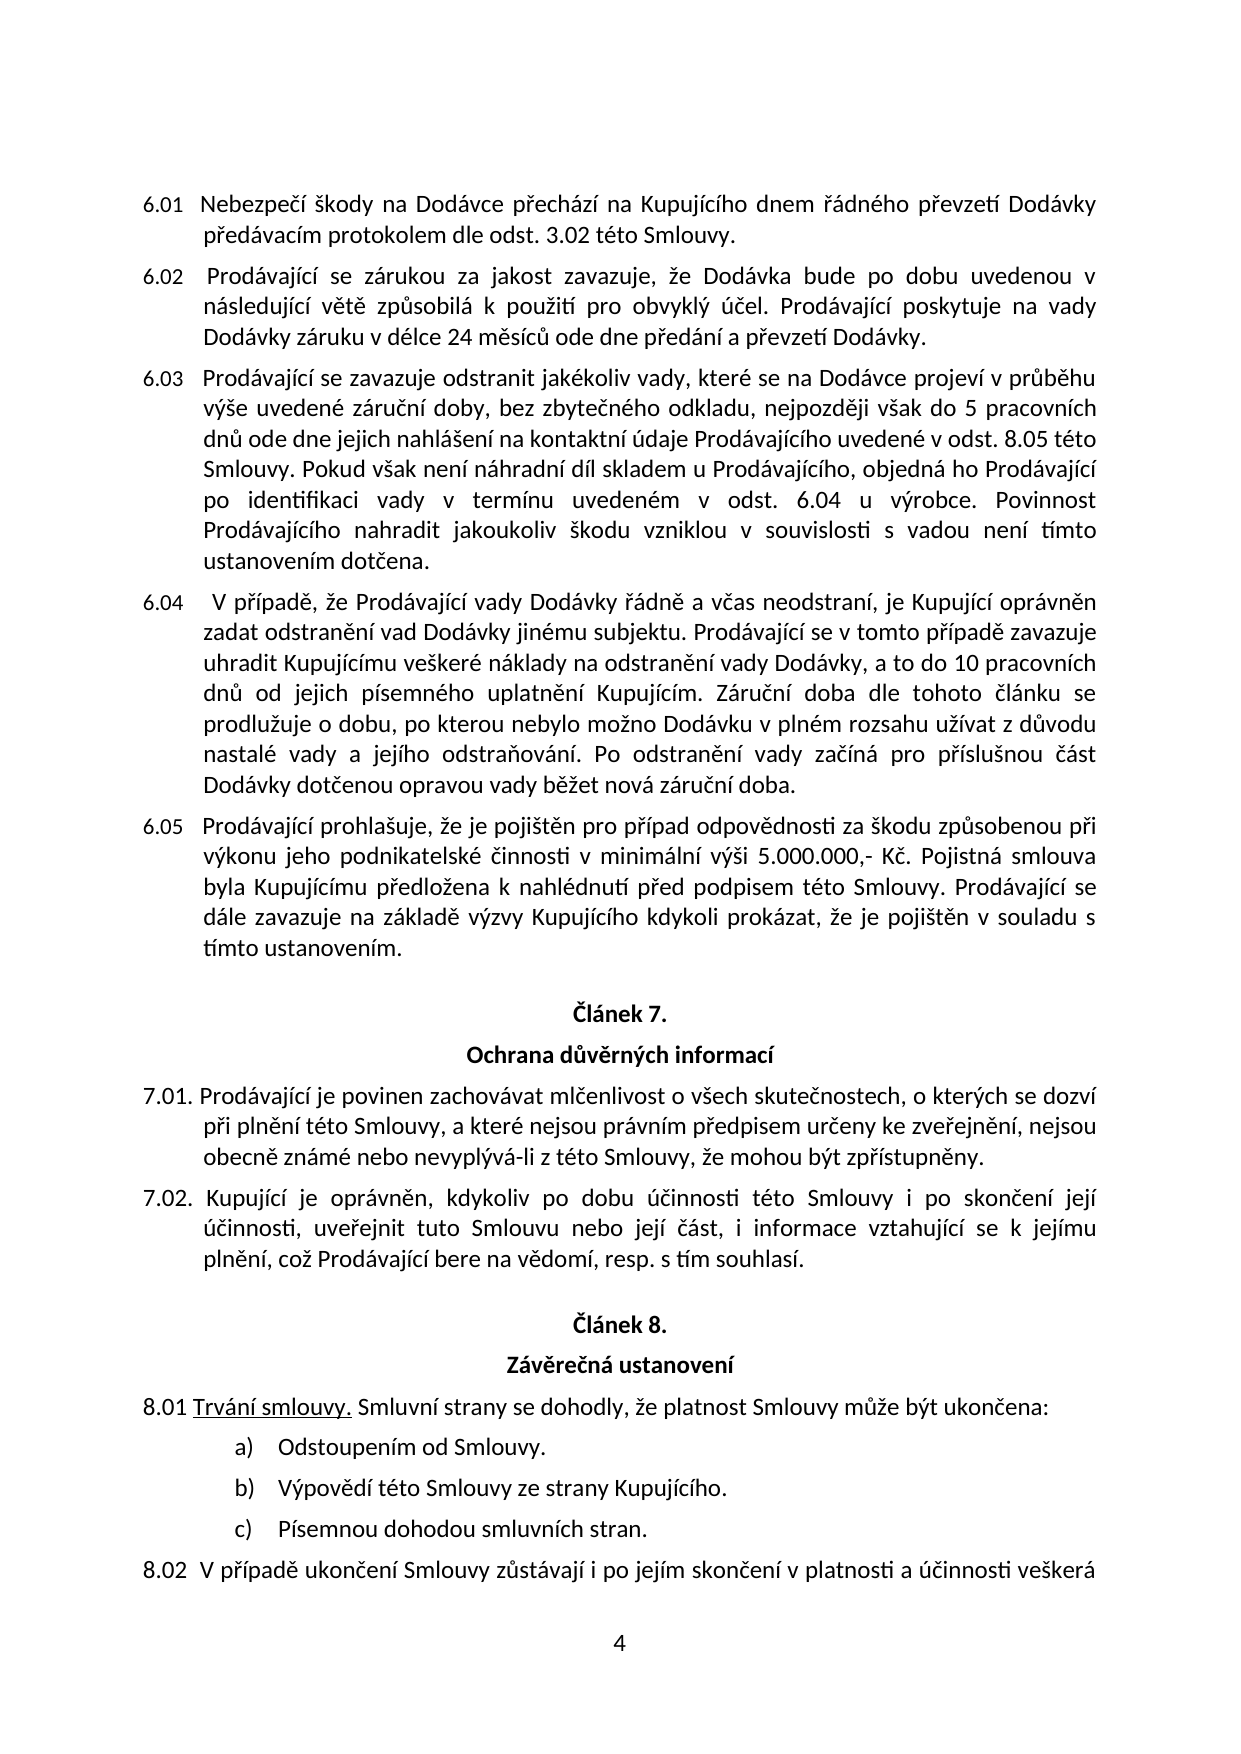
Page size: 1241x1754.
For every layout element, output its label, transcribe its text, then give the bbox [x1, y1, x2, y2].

text 6.05 Prodávající prohlašuje, že je pojištěn pro případ odpovědnosti za škodu způsobenou při výkonu jeho podnikatelské činnosti v minimální výši 5.000.000,- Kč. Pojistná smlouva byla Kupujícímu předložena k nahlédnutí před podpisem této Smlouvy. Prodávající se dále zavazuje na základě výzvy Kupujícího kdykoli prokázat, že je pojištěn v souladu s tímto ustanovením. [143, 810, 1098, 962]
text Článek 8. [143, 1309, 1098, 1339]
text 6.02 Prodávající se zárukou za jakost zavazuje, že Dodávka bude po dobu uvedenou v následující větě způsobilá k použití pro obvyklý účel. Prodávající poskytuje na vady Dodávky záruku v délce 24 měsíců ode dne předání a převzetí Dodávky. [143, 260, 1098, 351]
text 6.03 Prodávající se zavazuje odstranit jakékoliv vady, které se na Dodávce projeví v průběhu výše uvedené záruční doby, bez zbytečného odkladu, nejpozději však do 5 pracovních dnů ode dne jejich nahlášení na kontaktní údaje Prodávajícího uvedené v odst. 8.05 této Smlouvy. Pokud však není náhradní díl skladem u Prodávajícího, objedná ho Prodávající po identifikaci vady v termínu uvedeném v odst. 6.04 u výrobce. Povinnost Prodávajícího nahradit jakoukoliv škodu vzniklou v souvislosti s vadou není tímto ustanovením dotčena. [143, 362, 1098, 575]
list Odstoupením od Smlouvy. [143, 1432, 1098, 1462]
text 8.01 Trvání smlouvy. Smluvní strany se dohodly, že platnost Smlouvy může být ukončena: [143, 1391, 1098, 1421]
list Písemnou dohodou smluvních stran. [143, 1513, 1098, 1544]
text Článek 7. [143, 998, 1098, 1028]
text 7.02. Kupující je oprávněn, kdykoliv po dobu účinnosti této Smlouvy i po skončení její účinnosti, uveřejnit tuto Smlouvu nebo její část, i informace vztahující se k jejímu plnění, což Prodávající bere na vědomí, resp. s tím souhlasí. [143, 1182, 1098, 1273]
text Ochrana důvěrných informací [143, 1039, 1098, 1069]
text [143, 1554, 1098, 1585]
text 6.01 Nebezpečí škody na Dodávce přechází na Kupujícího dnem řádného převzetí Dodávky předávacím protokolem dle odst. 3.02 této Smlouvy. [143, 188, 1098, 249]
text Závěrečná ustanovení [143, 1350, 1098, 1380]
text 7.01. Prodávající je povinen zachovávat mlčenlivost o všech skutečnostech, o kterých se dozví při plnění této Smlouvy, a které nejsou právním předpisem určeny ke zveřejnění, nejsou obecně známé nebo nevyplývá-li z této Smlouvy, že mohou být zpřístupněny. [143, 1080, 1098, 1171]
list Výpovědí této Smlouvy ze strany Kupujícího. [143, 1472, 1098, 1503]
text 6.04 V případě, že Prodávající vady Dodávky řádně a včas neodstraní, je Kupující oprávněn zadat odstranění vad Dodávky jinému subjektu. Prodávající se v tomto případě zavazuje uhradit Kupujícímu veškeré náklady na odstranění vady Dodávky, a to do 10 pracovních dnů od jejich písemného uplatnění Kupujícím. Záruční doba dle tohoto článku se prodlužuje o dobu, po kterou nebylo možno Dodávku v plném rozsahu užívat z důvodu nastalé vady a jejího odstraňování. Po odstranění vady začíná pro příslušnou část Dodávky dotčenou opravou vady běžet nová záruční doba. [143, 586, 1098, 799]
